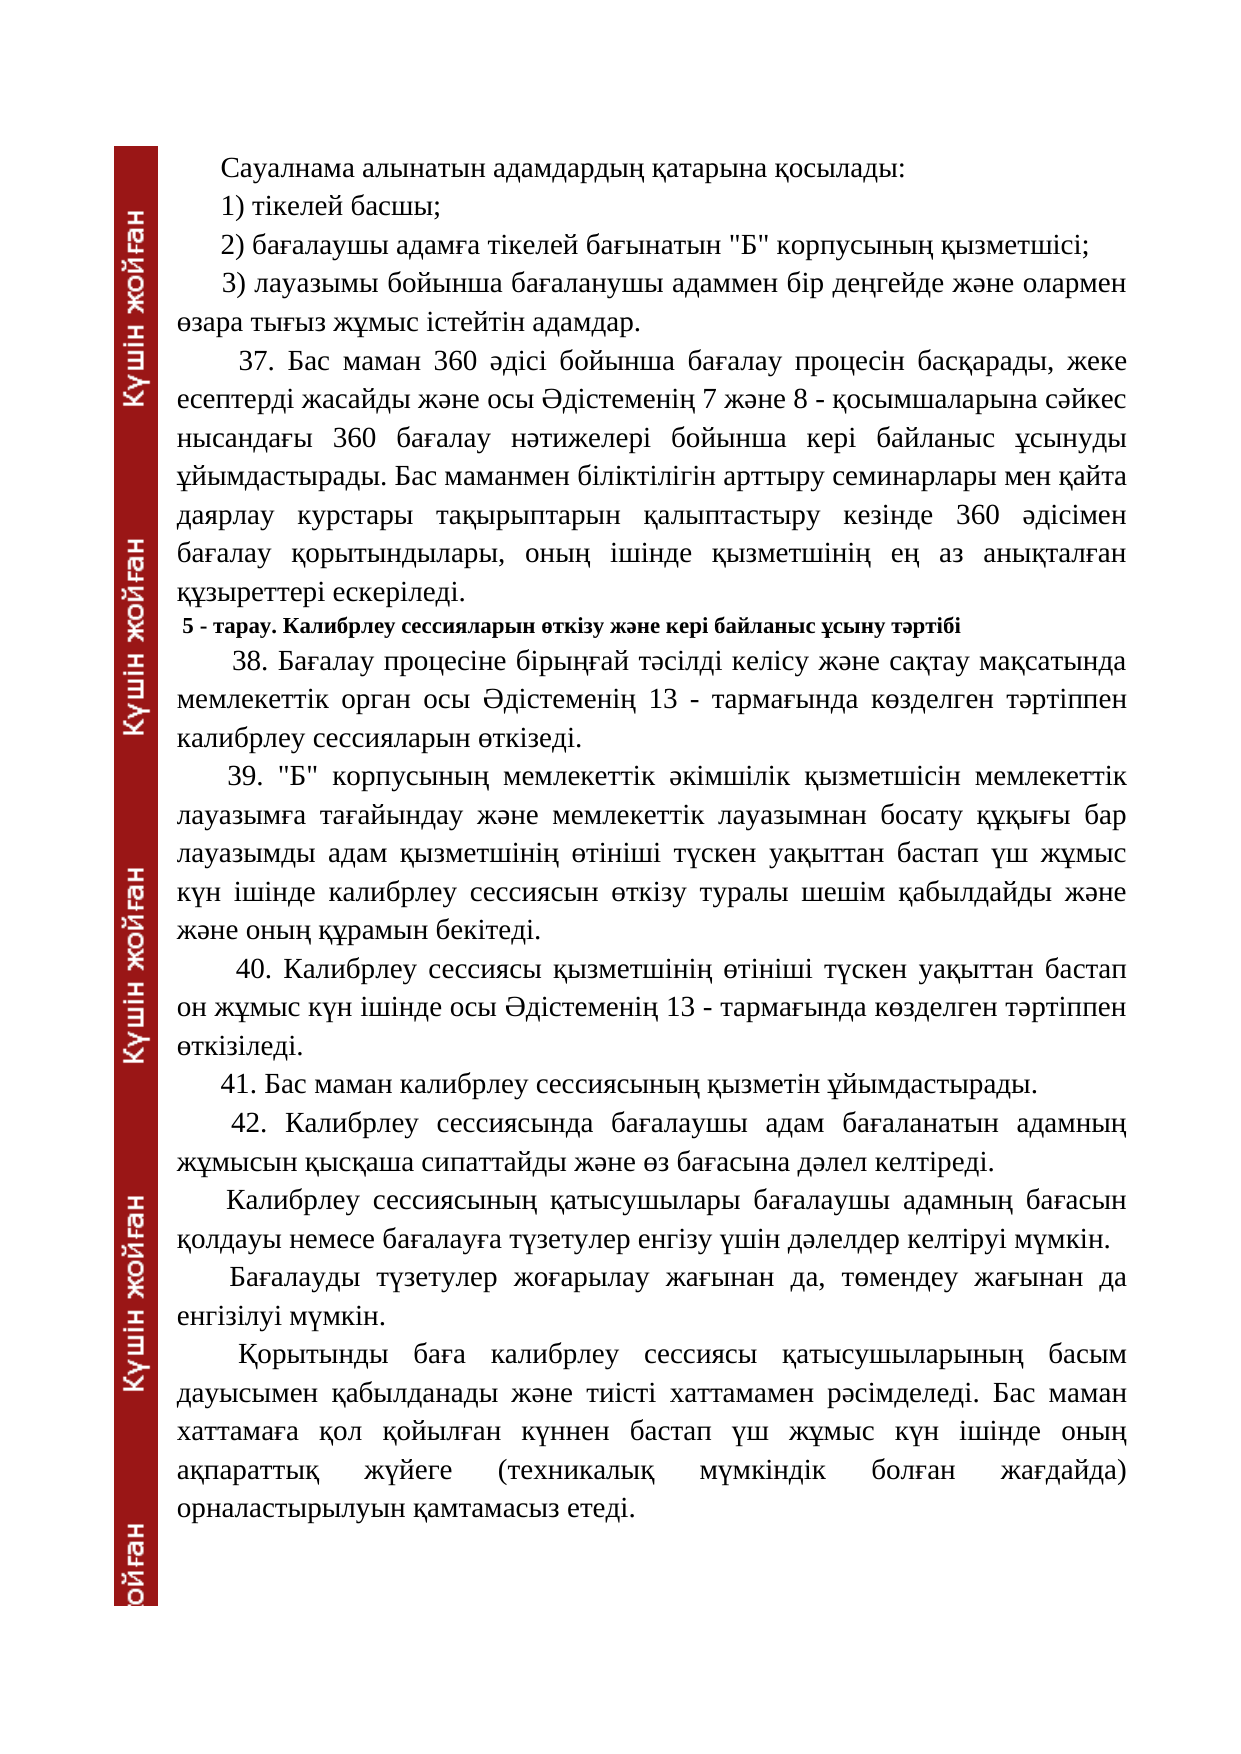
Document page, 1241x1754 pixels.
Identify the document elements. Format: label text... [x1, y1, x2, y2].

text Калибрлеу сессиясының қатысушылары бағалаушы адамның бағасын қолдауы немесе бағалауға түзетулер енгізу үшін дәлелдер келтіруі мүмкін. [112, 1182, 1128, 1254]
text Бағалауды түзетулер жоғарылау жағынан да, төмендеу жағынан да енгізілуі мүмкін. [112, 1259, 1128, 1331]
text 42. Калибрлеу сессиясында бағалаушы адам бағаланатын адамның жұмысын қысқаша сипаттайды және өз бағасына дәлел келтіреді. [112, 1105, 1128, 1177]
text Сауалнама алынатын адамдардың қатарына қосылады: [112, 150, 1128, 183]
picture [114, 946, 158, 951]
text 3) лауазымы бойынша бағаланушы адаммен бір деңгейде және олармен өзара тығыз жұмыс істейтін адамдар. [112, 266, 1128, 338]
picture [114, 338, 158, 343]
picture [114, 1254, 158, 1259]
text 37. Бас маман 360 әдісі бойынша бағалау процесін басқарады, жеке есептерді жасайды және осы Әдістеменің 7 және 8 - қосымшаларына сәйкес нысандағы 360 бағалау нәтижелері бойынша кері байланыс ұсынуды ұйымдастырады. Бас маманмен біліктілігін арттыру семинарлары мен қайта даярлау курстары тақырыптарын қалыптастыру кезінде 360 әдісімен бағалау қорытындылары, оның ішінде қызметшінің ең аз анықталған құзыреттері ескеріледі. [112, 343, 1128, 607]
picture [114, 146, 158, 150]
picture [114, 261, 158, 266]
text 41. Бас маман калибрлеу сессиясының қызметін ұйымдастырады. [112, 1067, 1128, 1100]
picture [114, 1062, 158, 1067]
picture [114, 607, 158, 612]
text 39. "Б" корпусының мемлекеттік әкімшілік қызметшісін мемлекеттік лауазымға тағайындау және мемлекеттік лауазымнан босату құқығы бар лауазымды адам қызметшінің өтініші түскен уақыттан бастап үш жұмыс күн ішінде калибрлеу сессиясын өткізу туралы шешім қабылдайды және және оның құрамын бекітеді. [112, 758, 1128, 946]
text 38. Бағалау процесіне бірыңғай тәсілді келісу және сақтау мақсатында мемлекеттік орган осы Әдістеменің 13 - тармағында көзделген тәртіппен калибрлеу сессияларын өткізеді. [112, 643, 1128, 753]
picture [114, 1100, 158, 1105]
text 5 - тарау. Калибрлеу сессияларын өткізу және кері байланыс ұсыну тәртібі [112, 612, 1128, 639]
picture [114, 183, 158, 188]
picture [114, 222, 158, 227]
text 40. Калибрлеу сессиясы қызметшінің өтініші түскен уақыттан бастап он жұмыс күн ішінде осы Әдістеменің 13 - тармағында көзделген тәртіппен өткізіледі. [112, 951, 1128, 1062]
picture [114, 639, 158, 643]
text 2) бағалаушы адамға тікелей бағынатын "Б" корпусының қызметшісі; [112, 227, 1128, 261]
text Қорытынды баға калибрлеу сессиясы қатысушыларының басым дауысымен қабылданады және тиісті хаттамамен рәсімделеді. Бас маман хаттамаға қол қойылған күннен бастап үш жұмыс күн ішінде оның ақпараттық жүйеге (техникалық мүмкіндік болған жағдайда) орналастырылуын қамтамасыз етеді. [112, 1336, 1128, 1524]
picture [114, 1524, 158, 1606]
picture [114, 1331, 158, 1336]
picture [114, 753, 158, 758]
picture [114, 1177, 158, 1182]
text 1) тікелей басшы; [112, 188, 1128, 222]
